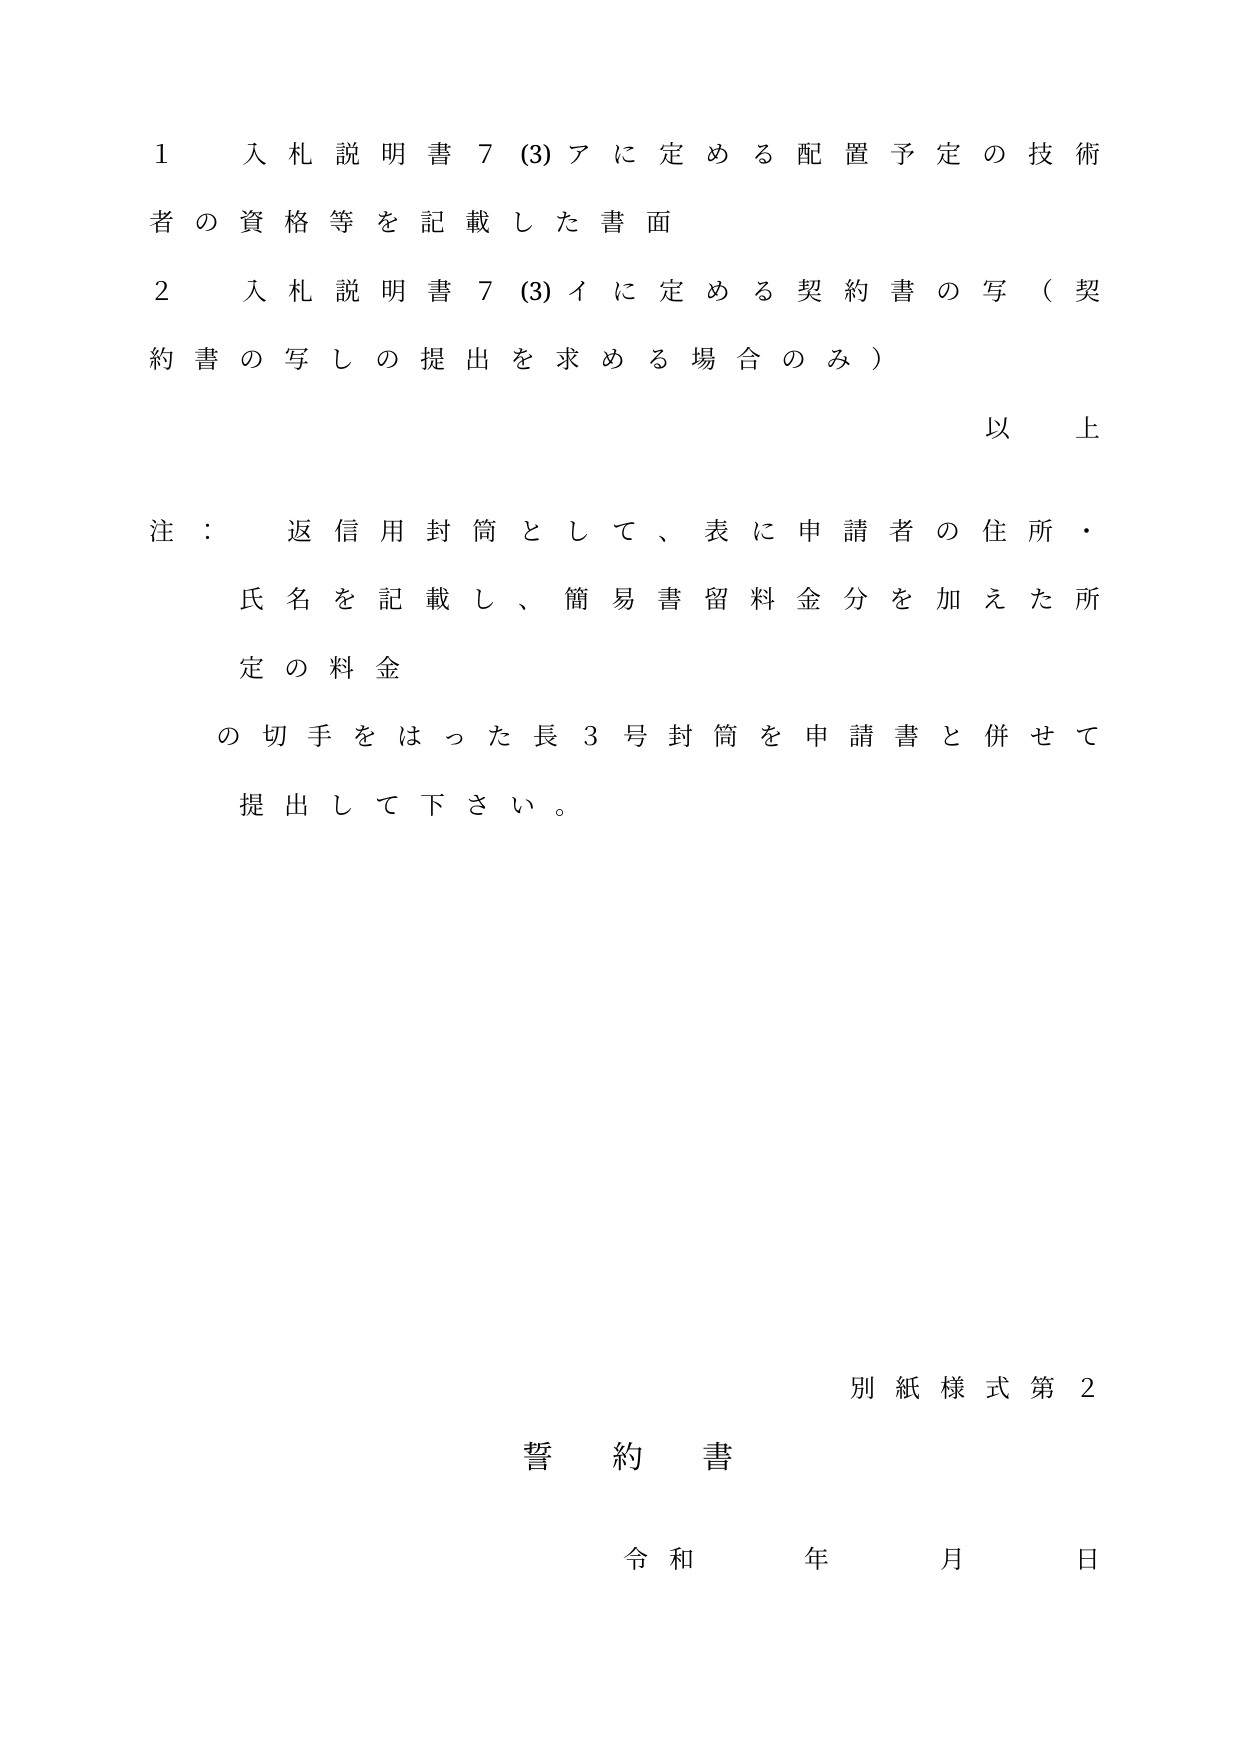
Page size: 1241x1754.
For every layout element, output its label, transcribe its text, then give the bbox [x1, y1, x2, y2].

text 以 上 [149, 392, 1121, 461]
text ２ 入札説明書７(3)イに定める契約書の写（契約書の写しの提出を求める場合のみ） [149, 255, 1121, 392]
text 注： 返信用封筒として、表に申請者の住所・氏名を記載し、簡易書留料金分を加えた所定の料金 [149, 495, 1121, 701]
text の切手をはった長３号封筒を申請書と併せて提出して下さい。 [194, 701, 1121, 838]
text 別紙様式第２ [149, 1352, 1121, 1421]
text 誓 約 書 [149, 1421, 1121, 1489]
text 令和 年 月 日 [149, 1523, 1121, 1592]
text １ 入札説明書７(3)アに定める配置予定の技術者の資格等を記載した書面 [149, 118, 1121, 255]
